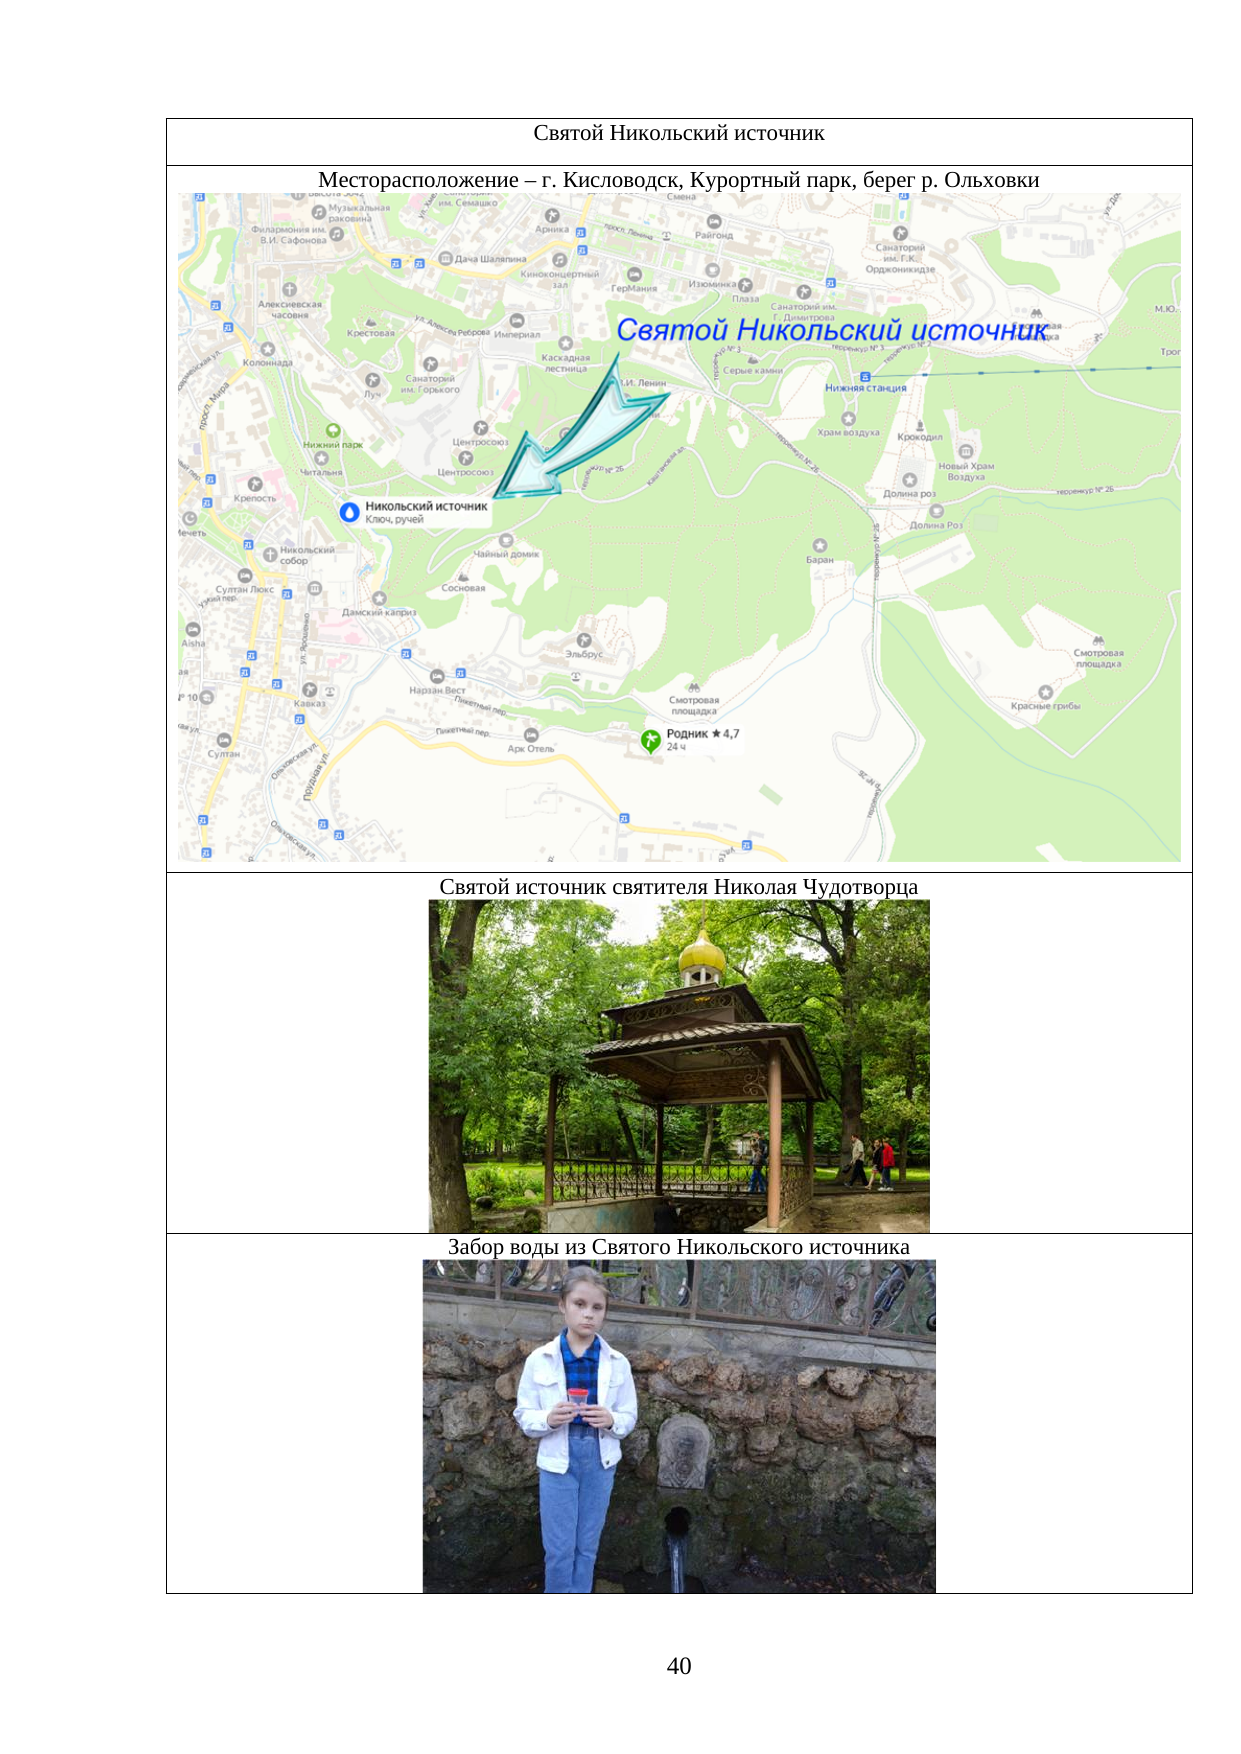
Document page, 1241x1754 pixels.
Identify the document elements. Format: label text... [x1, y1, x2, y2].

picture [428, 899, 930, 1233]
picture [422, 1259, 937, 1593]
table_cell Святой источник святителя Николая Чудотворца [167, 873, 1192, 1232]
table_cell Месторасположение – г. Кисловодск, Курортный парк, берег р. Ольховки [167, 166, 1192, 872]
table_cell Святой Никольский источник [167, 119, 1192, 165]
picture [177, 192, 1182, 863]
table_cell Забор воды из Святого Никольского источника [167, 1234, 1192, 1593]
